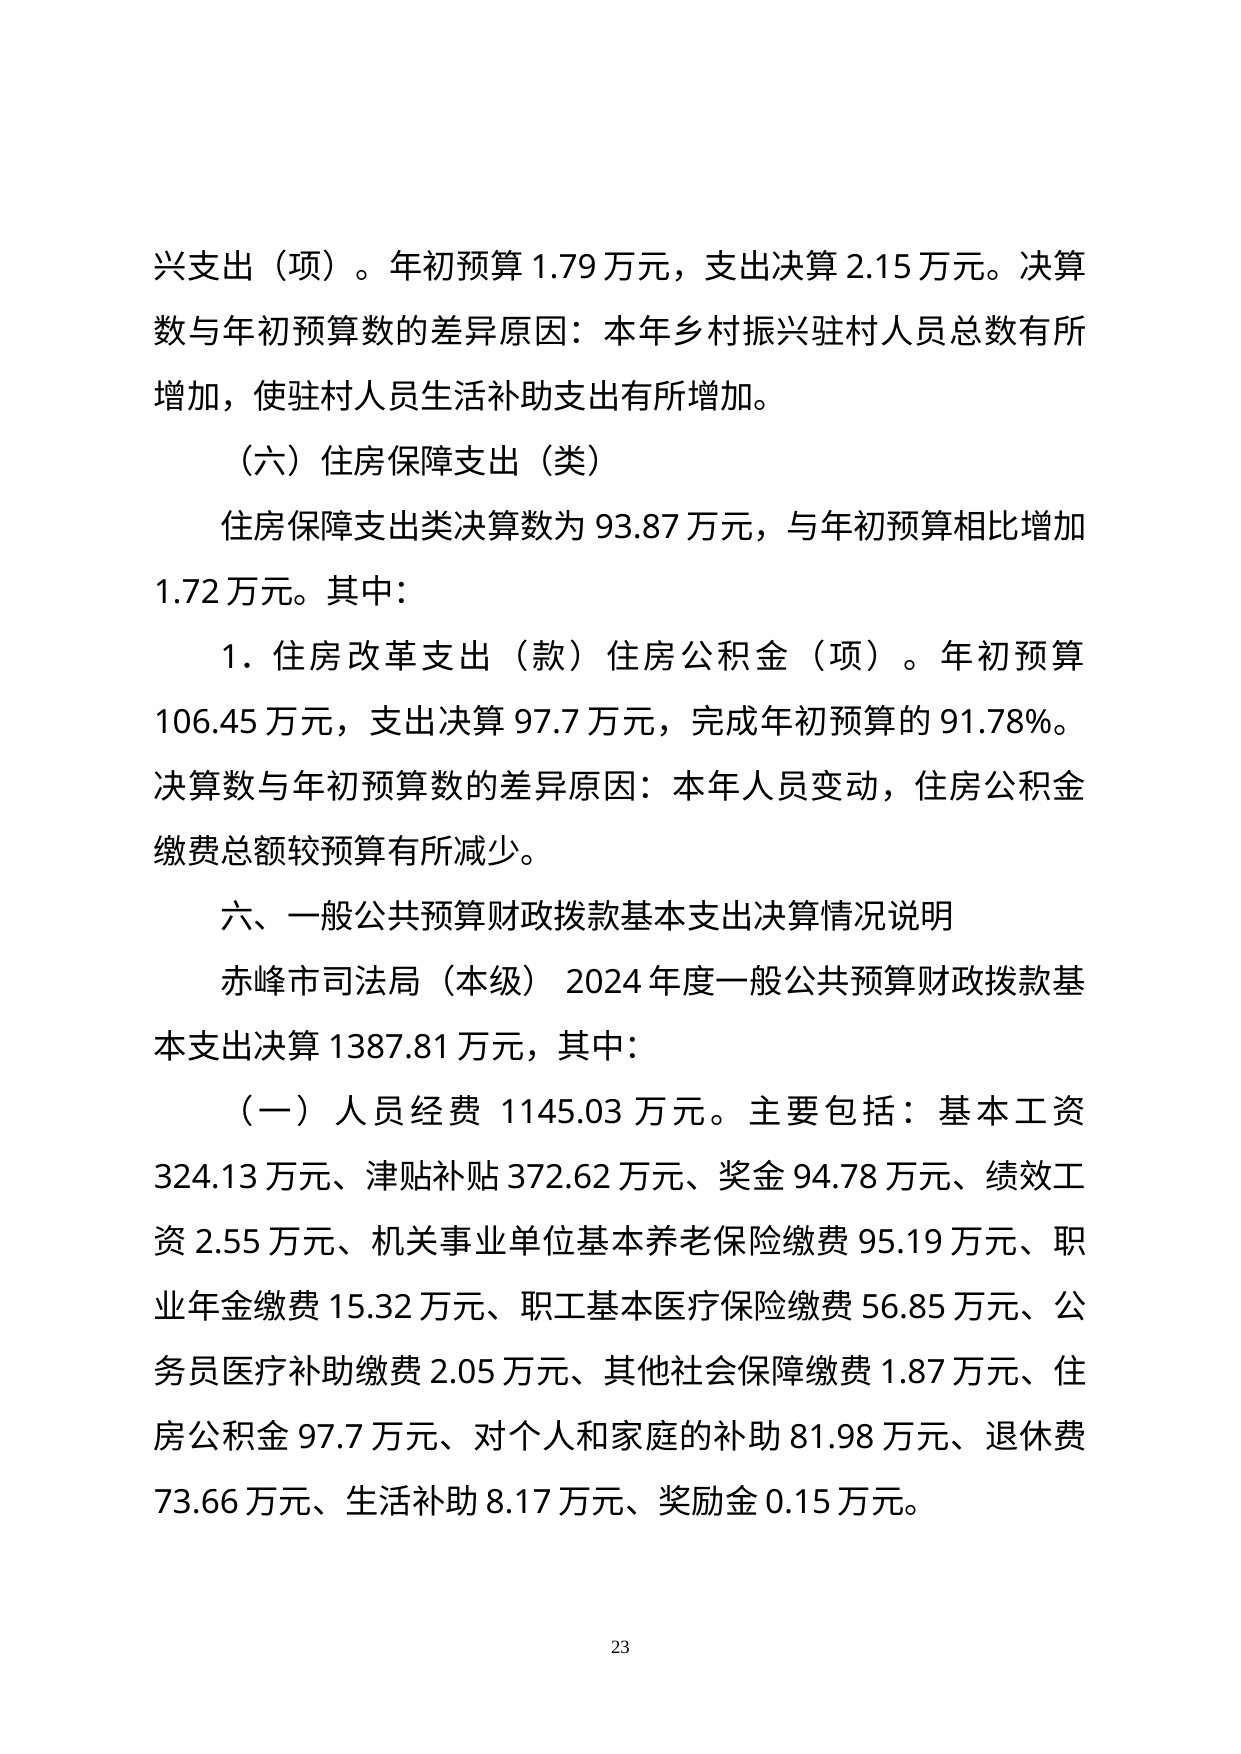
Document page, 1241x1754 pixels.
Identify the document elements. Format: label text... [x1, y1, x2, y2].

list （六）住房保障支出（类） [153, 426, 1087, 491]
text （一）人员经费 1145.03万元。主要包括：基本工资324.13万元、津贴补贴372.62万元、奖金94.78万元、绩效工资2.55万元、机关事业单位基本养老保险缴费95.19万元、职业年金缴费15.32万元、职工基本医疗保险缴费56.85万元、公务员医疗补助缴费2.05万元、其他社会保障缴费1.87万元、住房公积金97.7万元、对个人和家庭的补助81.98万元、退休费73.66万元、生活补助8.17万元、奖励金0.15万元。 [153, 1076, 1087, 1531]
list 住房改革支出（款）住房公积金（项）。年初预算106.45万元，支出决算97.7万元，完成年初预算的91.78%。决算数与年初预算数的差异原因：本年人员变动，住房公积金缴费总额较预算有所减少。 [153, 621, 1087, 881]
text 住房保障支出类决算数为 93.87万元，与年初预算相比增加 1.72万元。其中： [153, 491, 1087, 621]
list 一般公共预算财政拨款基本支出决算情况说明 [153, 881, 1087, 946]
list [153, 231, 1087, 426]
list 赤峰市司法局（本级） 2024年度一般公共预算财政拨款基本支出决算 1387.81万元，其中： [153, 946, 1087, 1076]
